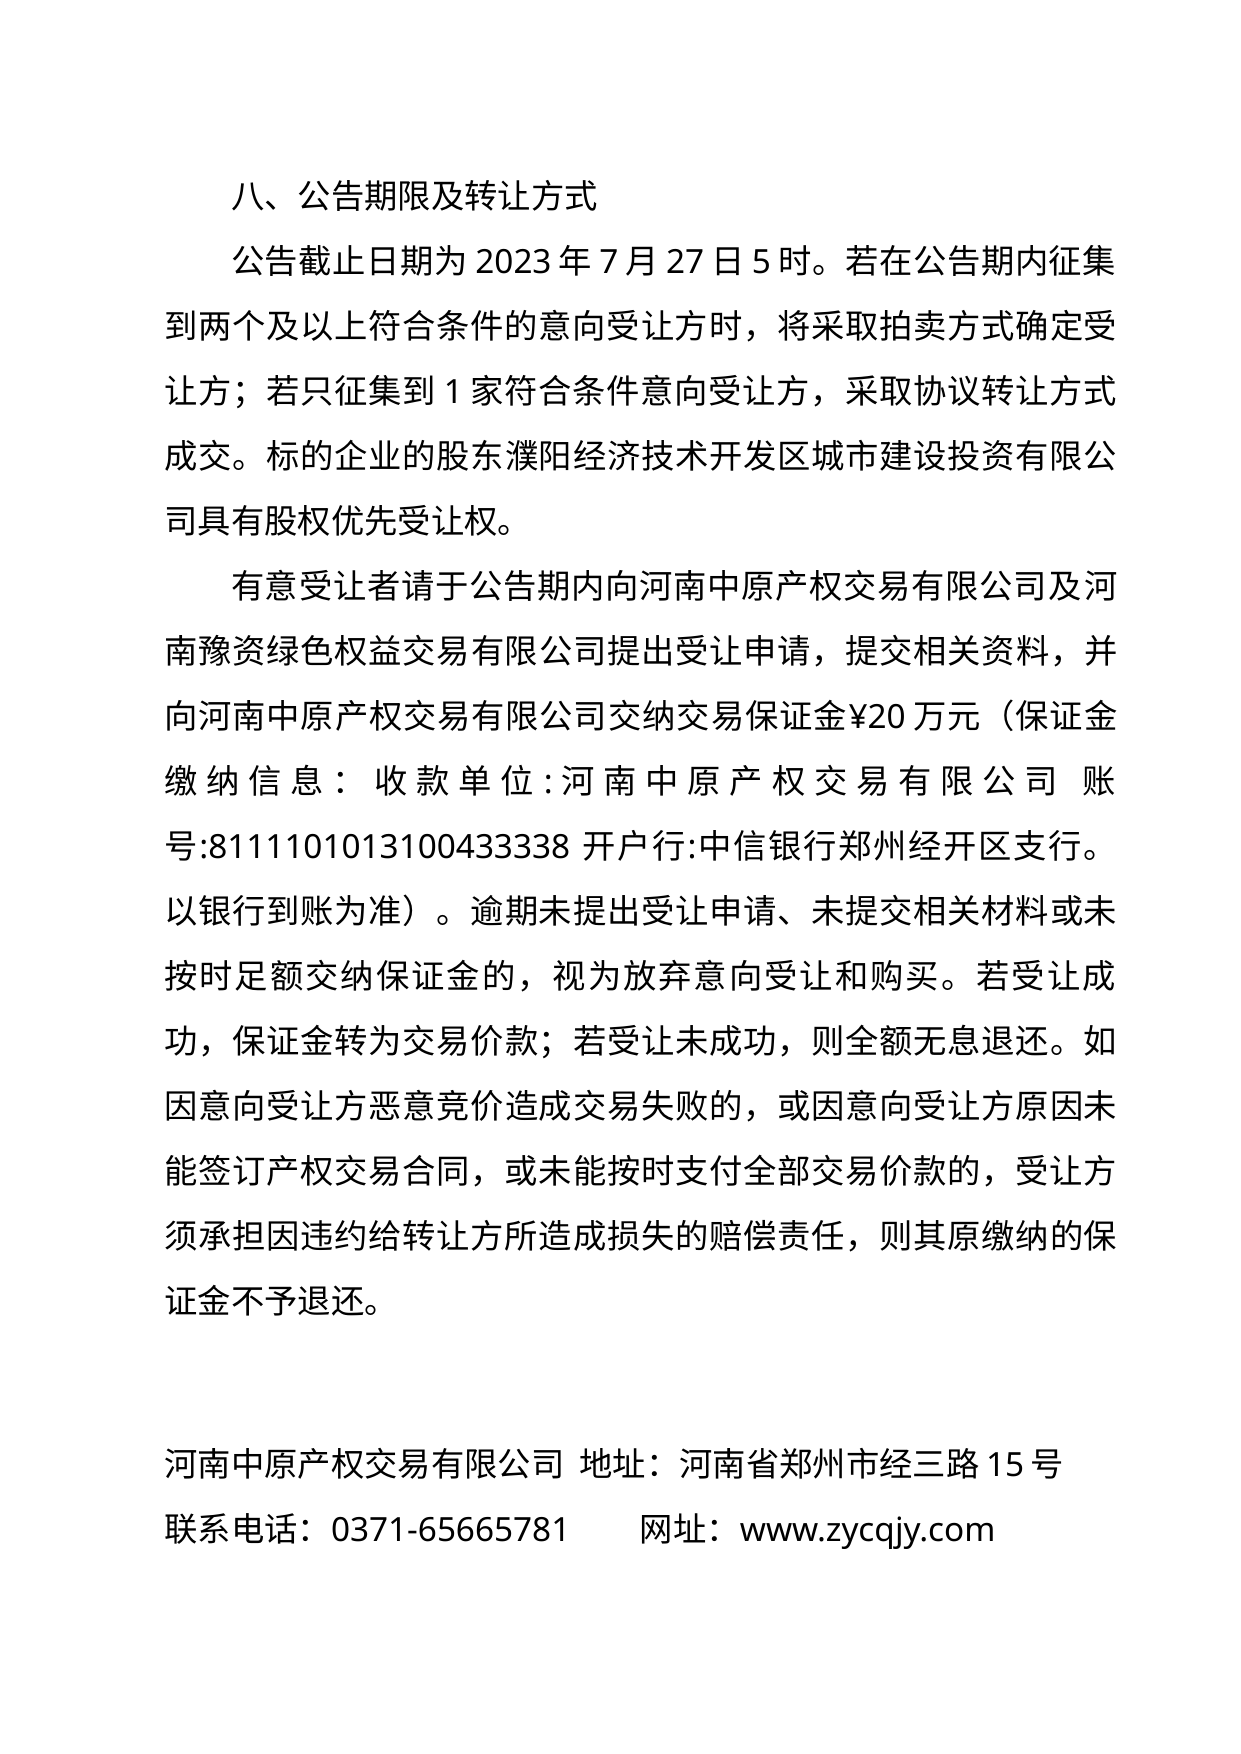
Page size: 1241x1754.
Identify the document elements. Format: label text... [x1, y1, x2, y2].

text 联系电话：0371-65665781 网址：www.zycqjy.com [164, 1494, 1117, 1559]
text 有意受让者请于公告期内向河南中原产权交易有限公司及河南豫资绿色权益交易有限公司提出受让申请，提交相关资料，并向河南中原产权交易有限公司交纳交易保证金¥20万元（保证金缴纳信息：收款单位:河南中原产权交易有限公司 账号:8111101013100433338 开户行:中信银行郑州经开区支行。以银行到账为准）。逾期未提出受让申请、未提交相关材料或未按时足额交纳保证金的，视为放弃意向受让和购买。若受让成功，保证金转为交易价款；若受让未成功，则全额无息退还。如因意向受让方恶意竞价造成交易失败的，或因意向受让方原因未能签订产权交易合同，或未能按时支付全部交易价款的，受让方须承担因违约给转让方所造成损失的赔偿责任，则其原缴纳的保证金不予退还。 [164, 552, 1117, 1332]
text 八、公告期限及转让方式 [164, 162, 1117, 227]
text 河南中原产权交易有限公司 地址：河南省郑州市经三路15号 [164, 1429, 1117, 1494]
text 公告截止日期为2023年7月27日5时。若在公告期内征集到两个及以上符合条件的意向受让方时，将采取拍卖方式确定受让方；若只征集到1家符合条件意向受让方，采取协议转让方式成交。标的企业的股东濮阳经济技术开发区城市建设投资有限公司具有股权优先受让权。 [164, 227, 1117, 552]
